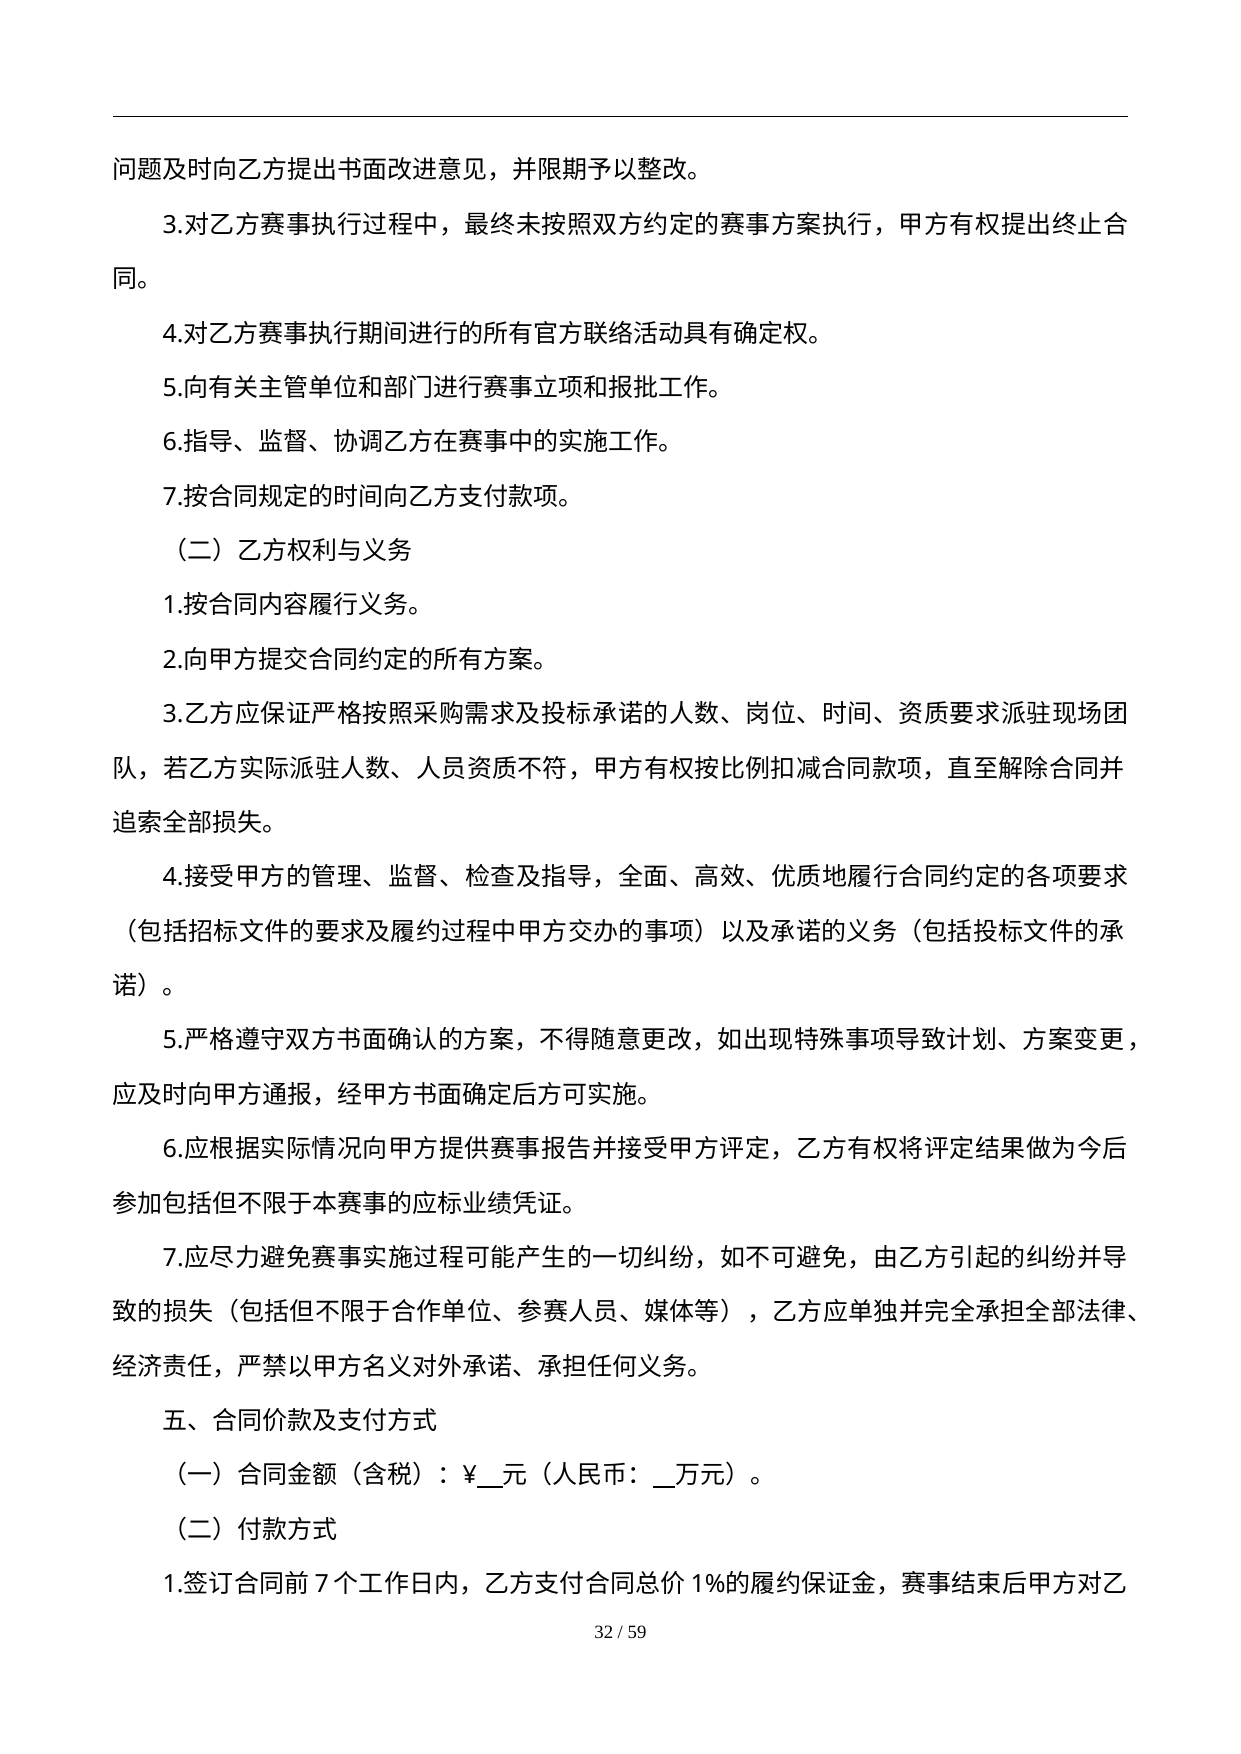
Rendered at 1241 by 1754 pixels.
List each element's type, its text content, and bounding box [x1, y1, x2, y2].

text （一）合同金额（含税）：¥ 元（人民币： 万元）。 [112, 1455, 1128, 1491]
text 5.严格遵守双方书面确认的方案，不得随意更改，如出现特殊事项导致计划、方案变更，应及时向甲方通报，经甲方书面确定后方可实施。 [112, 1020, 1128, 1111]
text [112, 150, 1128, 186]
text （二）乙方权利与义务 [112, 531, 1128, 567]
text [112, 1564, 1128, 1600]
text （二）付款方式 [112, 1509, 1128, 1546]
text 3.乙方应保证严格按照采购需求及投标承诺的人数、岗位、时间、资质要求派驻现场团队，若乙方实际派驻人数、人员资质不符，甲方有权按比例扣减合同款项，直至解除合同并追索全部损失。 [112, 694, 1128, 839]
text 3.对乙方赛事执行过程中，最终未按照双方约定的赛事方案执行，甲方有权提出终止合同。 [112, 204, 1128, 295]
text 5.向有关主管单位和部门进行赛事立项和报批工作。 [112, 367, 1128, 404]
text 7.应尽力避免赛事实施过程可能产生的一切纠纷，如不可避免，由乙方引起的纠纷并导致的损失（包括但不限于合作单位、参赛人员、媒体等），乙方应单独并完全承担全部法律、经济责任，严禁以甲方名义对外承诺、承担任何义务。 [112, 1237, 1128, 1382]
text 1.按合同内容履行义务。 [112, 585, 1128, 621]
text 7.按合同规定的时间向乙方支付款项。 [112, 476, 1128, 512]
text 4.接受甲方的管理、监督、检查及指导，全面、高效、优质地履行合同约定的各项要求（包括招标文件的要求及履约过程中甲方交办的事项）以及承诺的义务（包括投标文件的承诺）。 [112, 857, 1128, 1002]
text 6.指导、监督、协调乙方在赛事中的实施工作。 [112, 422, 1128, 458]
text 2.向甲方提交合同约定的所有方案。 [112, 639, 1128, 676]
text 6.应根据实际情况向甲方提供赛事报告并接受甲方评定，乙方有权将评定结果做为今后参加包括但不限于本赛事的应标业绩凭证。 [112, 1129, 1128, 1219]
text 五、合同价款及支付方式 [112, 1401, 1128, 1437]
text 4.对乙方赛事执行期间进行的所有官方联络活动具有确定权。 [112, 313, 1128, 349]
